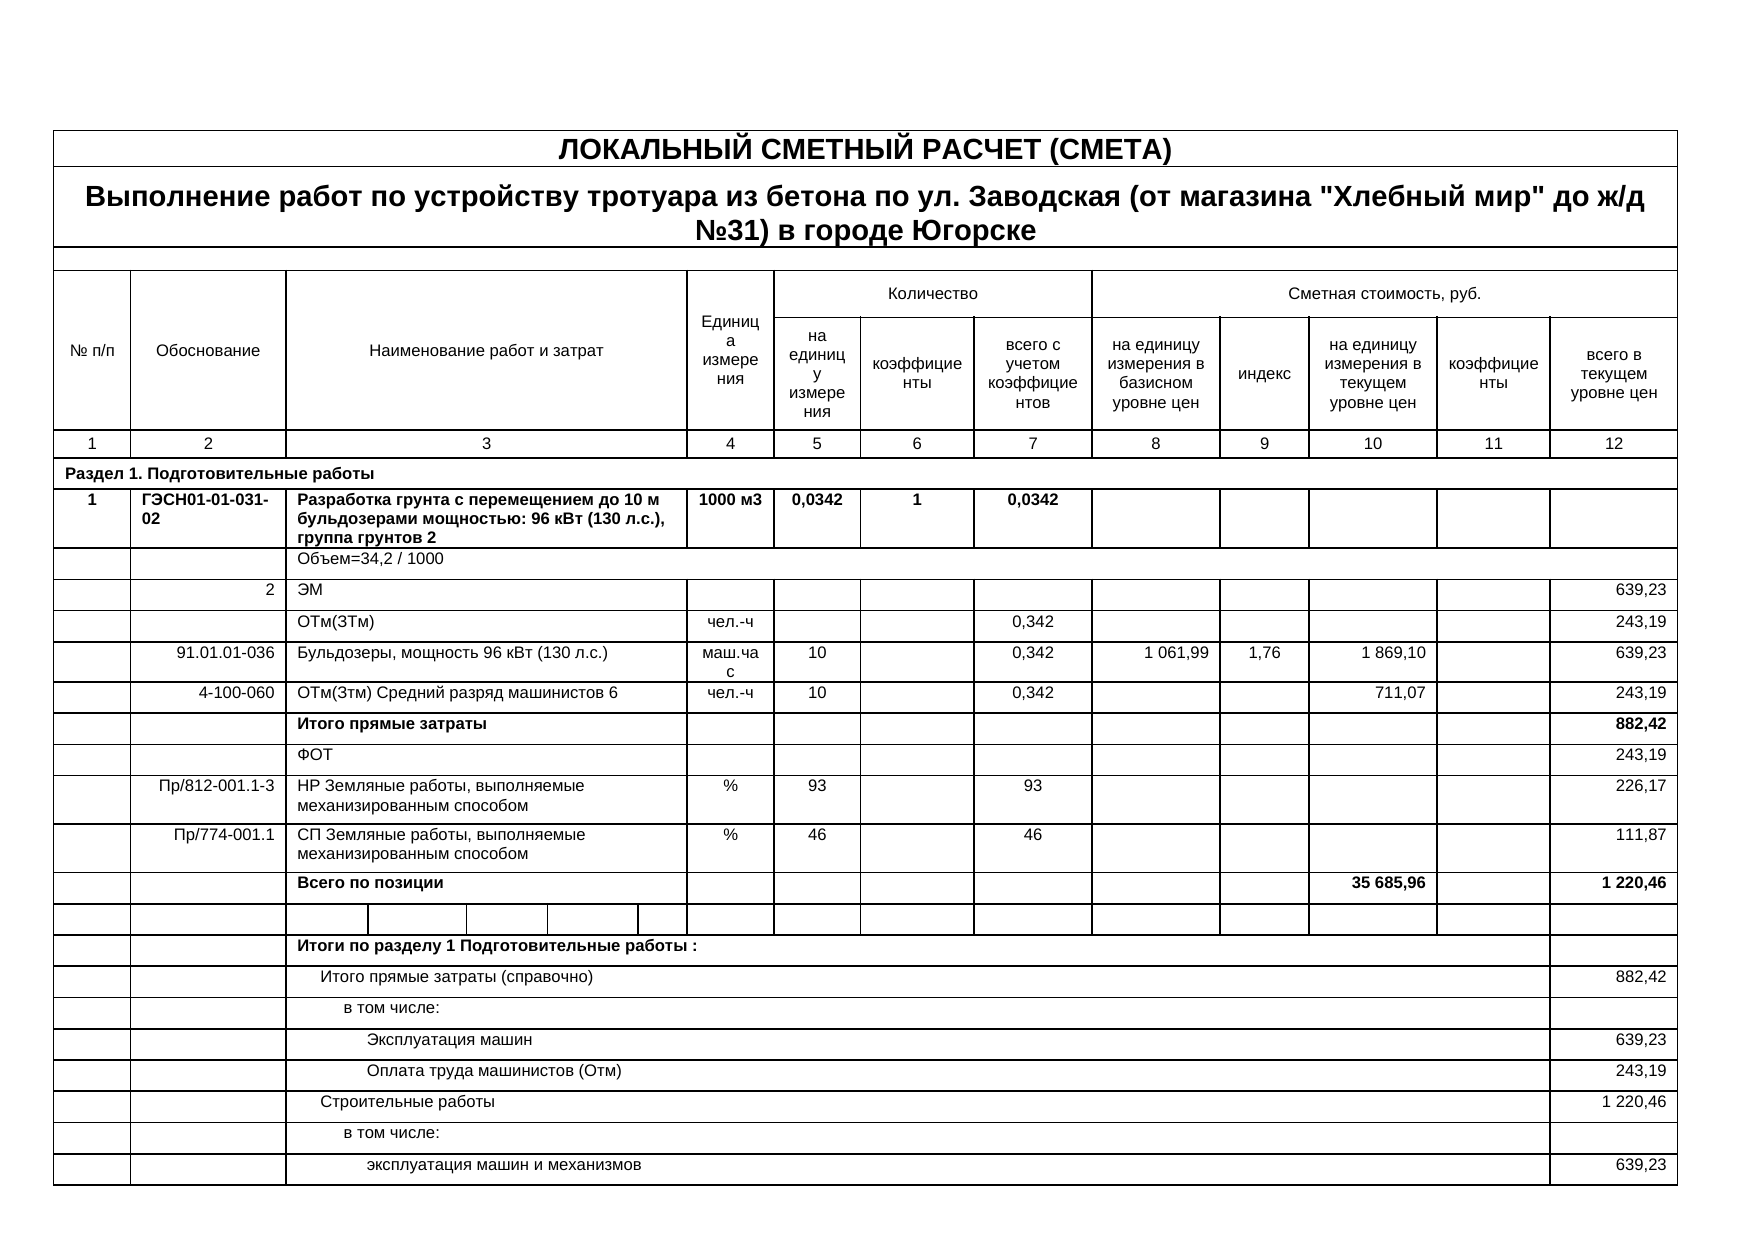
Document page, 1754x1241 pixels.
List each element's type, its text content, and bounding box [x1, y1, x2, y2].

table_cell [1221, 873, 1308, 903]
table_cell 1 [54, 490, 130, 547]
table_cell 1 220,46 [1551, 1092, 1677, 1122]
table_cell чел.-ч [688, 683, 773, 712]
table_cell [1221, 611, 1308, 641]
table_cell 639,23 [1551, 643, 1677, 681]
table_cell [1551, 490, 1677, 547]
table_cell 0,0342 [775, 490, 860, 547]
table_cell [548, 905, 637, 934]
table_cell 6 [861, 431, 973, 457]
table_cell 9 [1221, 431, 1308, 457]
table_cell [54, 825, 130, 872]
table_cell [1310, 905, 1436, 934]
table_cell Выполнение работ по устройству тротуара из бетона по ул. Заводская (от магазина "Хлебный мир" до ж/д №31) в городе Югорске [54, 167, 1677, 246]
table_cell [1221, 745, 1308, 775]
table_cell [131, 1123, 285, 1153]
table_cell 11 [1438, 431, 1549, 457]
table_cell [1221, 683, 1308, 712]
table_cell [1551, 905, 1677, 934]
table_cell Строительные работы [287, 1092, 1549, 1122]
table_cell 2 [131, 580, 285, 610]
table_cell [1310, 580, 1436, 610]
table_cell на единицу измерения в базисном уровне цен [1093, 318, 1219, 429]
table_cell 1 220,46 [1551, 873, 1677, 903]
table_cell Пр/774-001.1 [131, 825, 285, 872]
table_cell [131, 873, 285, 903]
table_cell [131, 745, 285, 775]
table_cell [775, 714, 860, 743]
table_cell 711,07 [1310, 683, 1436, 712]
table_cell [1438, 905, 1549, 934]
table_cell [775, 873, 860, 903]
table_cell Итого прямые затраты (справочно) [287, 967, 1549, 997]
table_cell [1221, 490, 1308, 547]
table_cell [1221, 714, 1308, 743]
table_cell ОТм(Зтм) Средний разряд машинистов 6 [287, 683, 686, 712]
table_cell [861, 643, 973, 681]
table_cell Оплата труда машинистов (Отм) [287, 1061, 1549, 1090]
table_cell 882,42 [1551, 967, 1677, 997]
table_cell [1221, 825, 1308, 872]
table_cell [775, 905, 860, 934]
table_cell [54, 683, 130, 712]
table_cell [775, 745, 860, 775]
table_cell [1551, 998, 1677, 1028]
table_cell Разработка грунта с перемещением до 10 м бульдозерами мощностью: 96 кВт (130 л.с.), группа грунтов 2 [287, 490, 686, 547]
table_cell [54, 714, 130, 743]
table_cell [1310, 776, 1436, 823]
table_cell № п/п [54, 271, 130, 429]
table_cell 10 [775, 683, 860, 712]
table_cell [1438, 714, 1549, 743]
table_cell [1310, 611, 1436, 641]
table_cell [1438, 873, 1549, 903]
table_cell всего в текущем уровне цен [1551, 318, 1677, 429]
table_cell Раздел 1. Подготовительные работы [54, 459, 1677, 488]
table_cell 639,23 [1551, 1155, 1677, 1184]
table_cell [1551, 1123, 1677, 1153]
table_cell 0,342 [975, 643, 1091, 681]
table_cell на единицу измерения в текущем уровне цен [1310, 318, 1436, 429]
table_cell [131, 714, 285, 743]
table_cell [54, 1030, 130, 1059]
table_cell [688, 905, 773, 934]
table_cell [861, 683, 973, 712]
table_cell [54, 905, 130, 934]
table_cell [975, 580, 1091, 610]
table_cell [1438, 580, 1549, 610]
table_cell 12 [1551, 431, 1677, 457]
table_cell [1551, 936, 1677, 965]
table_cell [975, 745, 1091, 775]
table_cell Пр/812-001.1-3 [131, 776, 285, 823]
table_cell [1093, 683, 1219, 712]
table_cell [1093, 873, 1219, 903]
table_cell % [688, 825, 773, 872]
table_cell эксплуатация машин и механизмов [287, 1155, 1549, 1184]
table_cell 4 [688, 431, 773, 457]
table_cell [1438, 611, 1549, 641]
table_cell [1438, 683, 1549, 712]
table_cell [975, 714, 1091, 743]
table_cell 243,19 [1551, 611, 1677, 641]
table_cell коэффициенты [1438, 318, 1549, 429]
table_cell [369, 905, 466, 934]
table_cell [1093, 714, 1219, 743]
table_cell Объем=34,2 / 1000 [287, 549, 1677, 578]
table_cell [54, 967, 130, 997]
table_cell 3 [287, 431, 686, 457]
table_cell [54, 998, 130, 1028]
table_cell 639,23 [1551, 580, 1677, 610]
table_cell 0,342 [975, 683, 1091, 712]
table_cell 882,42 [1551, 714, 1677, 743]
table_cell % [688, 776, 773, 823]
table_cell [1221, 776, 1308, 823]
table_cell маш.час [688, 643, 773, 681]
table_cell чел.-ч [688, 611, 773, 641]
table_cell [131, 611, 285, 641]
table_cell ГЭСН01-01-031-02 [131, 490, 285, 547]
table_cell [861, 745, 973, 775]
table_cell [1310, 745, 1436, 775]
table_cell индекс [1221, 318, 1308, 429]
table_cell [775, 611, 860, 641]
table_cell [861, 776, 973, 823]
table_cell 0,0342 [975, 490, 1091, 547]
table_cell 1 061,99 [1093, 643, 1219, 681]
table_cell [1310, 825, 1436, 872]
table_cell всего с учетом коэффициентов [975, 318, 1091, 429]
table_cell [861, 611, 973, 641]
table_cell [131, 1061, 285, 1090]
table_cell [54, 873, 130, 903]
table_cell [688, 745, 773, 775]
table_cell [54, 580, 130, 610]
table_cell [131, 967, 285, 997]
table_cell [131, 1030, 285, 1059]
table_cell [131, 549, 285, 578]
table_cell [861, 873, 973, 903]
table_cell на единицу измерения [775, 318, 860, 429]
table_cell [688, 873, 773, 903]
table_cell [861, 825, 973, 872]
table_cell [688, 714, 773, 743]
table_cell [1438, 490, 1549, 547]
table_cell 93 [975, 776, 1091, 823]
table_cell 0,342 [975, 611, 1091, 641]
table_cell 1 [54, 431, 130, 457]
table_cell 2 [131, 431, 285, 457]
table_cell в том числе: [287, 1123, 1549, 1153]
table_cell Бульдозеры, мощность 96 кВт (130 л.с.) [287, 643, 686, 681]
table_cell Сметная стоимость, руб. [1093, 271, 1677, 316]
table_cell 46 [775, 825, 860, 872]
table_cell 1000 м3 [688, 490, 773, 547]
table_cell [54, 936, 130, 965]
table_cell [54, 1061, 130, 1090]
table_cell [861, 714, 973, 743]
table_cell Итоги по разделу 1 Подготовительные работы : [287, 936, 1549, 965]
table_cell 243,19 [1551, 683, 1677, 712]
table_cell [54, 776, 130, 823]
table_cell 91.01.01-036 [131, 643, 285, 681]
table_cell СП Земляные работы, выполняемые механизированным способом [287, 825, 686, 872]
table_cell 1 [861, 490, 973, 547]
table_cell 639,23 [1551, 1030, 1677, 1059]
table_cell [1438, 825, 1549, 872]
table_cell 5 [775, 431, 860, 457]
table_cell [1093, 905, 1219, 934]
table_cell [639, 905, 686, 934]
table_cell Наименование работ и затрат [287, 271, 686, 429]
table_cell 35 685,96 [1310, 873, 1436, 903]
table_cell [131, 905, 285, 934]
table_cell [975, 905, 1091, 934]
table_cell 1,76 [1221, 643, 1308, 681]
table_cell [1438, 643, 1549, 681]
table_cell [131, 936, 285, 965]
table_cell Эксплуатация машин [287, 1030, 1549, 1059]
table_cell [688, 580, 773, 610]
table_cell Единица измерения [688, 271, 773, 429]
table_cell [54, 1155, 130, 1184]
table_cell [1221, 580, 1308, 610]
table_cell 46 [975, 825, 1091, 872]
table_cell Всего по позиции [287, 873, 686, 903]
table_cell [1310, 714, 1436, 743]
table_cell в том числе: [287, 998, 1549, 1028]
table_cell [131, 1155, 285, 1184]
table_cell [775, 580, 860, 610]
table_cell [54, 611, 130, 641]
table_cell [54, 745, 130, 775]
table_cell Количество [775, 271, 1091, 316]
table_cell [1093, 580, 1219, 610]
table_cell 243,19 [1551, 1061, 1677, 1090]
table_cell [54, 549, 130, 578]
table_cell 10 [1310, 431, 1436, 457]
table_cell [1438, 745, 1549, 775]
table_cell 8 [1093, 431, 1219, 457]
table_cell 4-100-060 [131, 683, 285, 712]
table_cell [1093, 825, 1219, 872]
table_cell Итого прямые затраты [287, 714, 686, 743]
table_cell [131, 998, 285, 1028]
table_cell [54, 1123, 130, 1153]
table_cell [1093, 745, 1219, 775]
table_cell 7 [975, 431, 1091, 457]
table_cell [975, 873, 1091, 903]
table_cell 111,87 [1551, 825, 1677, 872]
table_cell [1310, 490, 1436, 547]
table_cell ОТм(ЗТм) [287, 611, 686, 641]
table_cell 1 869,10 [1310, 643, 1436, 681]
table_cell [1221, 905, 1308, 934]
table_cell [287, 905, 367, 934]
table_cell [1093, 611, 1219, 641]
table_cell [1093, 776, 1219, 823]
table_cell [54, 643, 130, 681]
table_cell [54, 1092, 130, 1122]
table_header ЛОКАЛЬНЫЙ СМЕТНЫЙ РАСЧЕТ (СМЕТА) [54, 131, 1677, 166]
table_cell 226,17 [1551, 776, 1677, 823]
table_cell 243,19 [1551, 745, 1677, 775]
table_cell [1438, 776, 1549, 823]
table_cell НР Земляные работы, выполняемые механизированным способом [287, 776, 686, 823]
table_cell ЭМ [287, 580, 686, 610]
table_cell [1093, 490, 1219, 547]
table_cell [467, 905, 547, 934]
table_cell коэффициенты [861, 318, 973, 429]
table_cell [861, 905, 973, 934]
table_cell ФОТ [287, 745, 686, 775]
table_cell [131, 1092, 285, 1122]
table_cell [54, 248, 1677, 269]
table_cell Обоснование [131, 271, 285, 429]
table_cell 10 [775, 643, 860, 681]
table_cell [861, 580, 973, 610]
table_cell 93 [775, 776, 860, 823]
